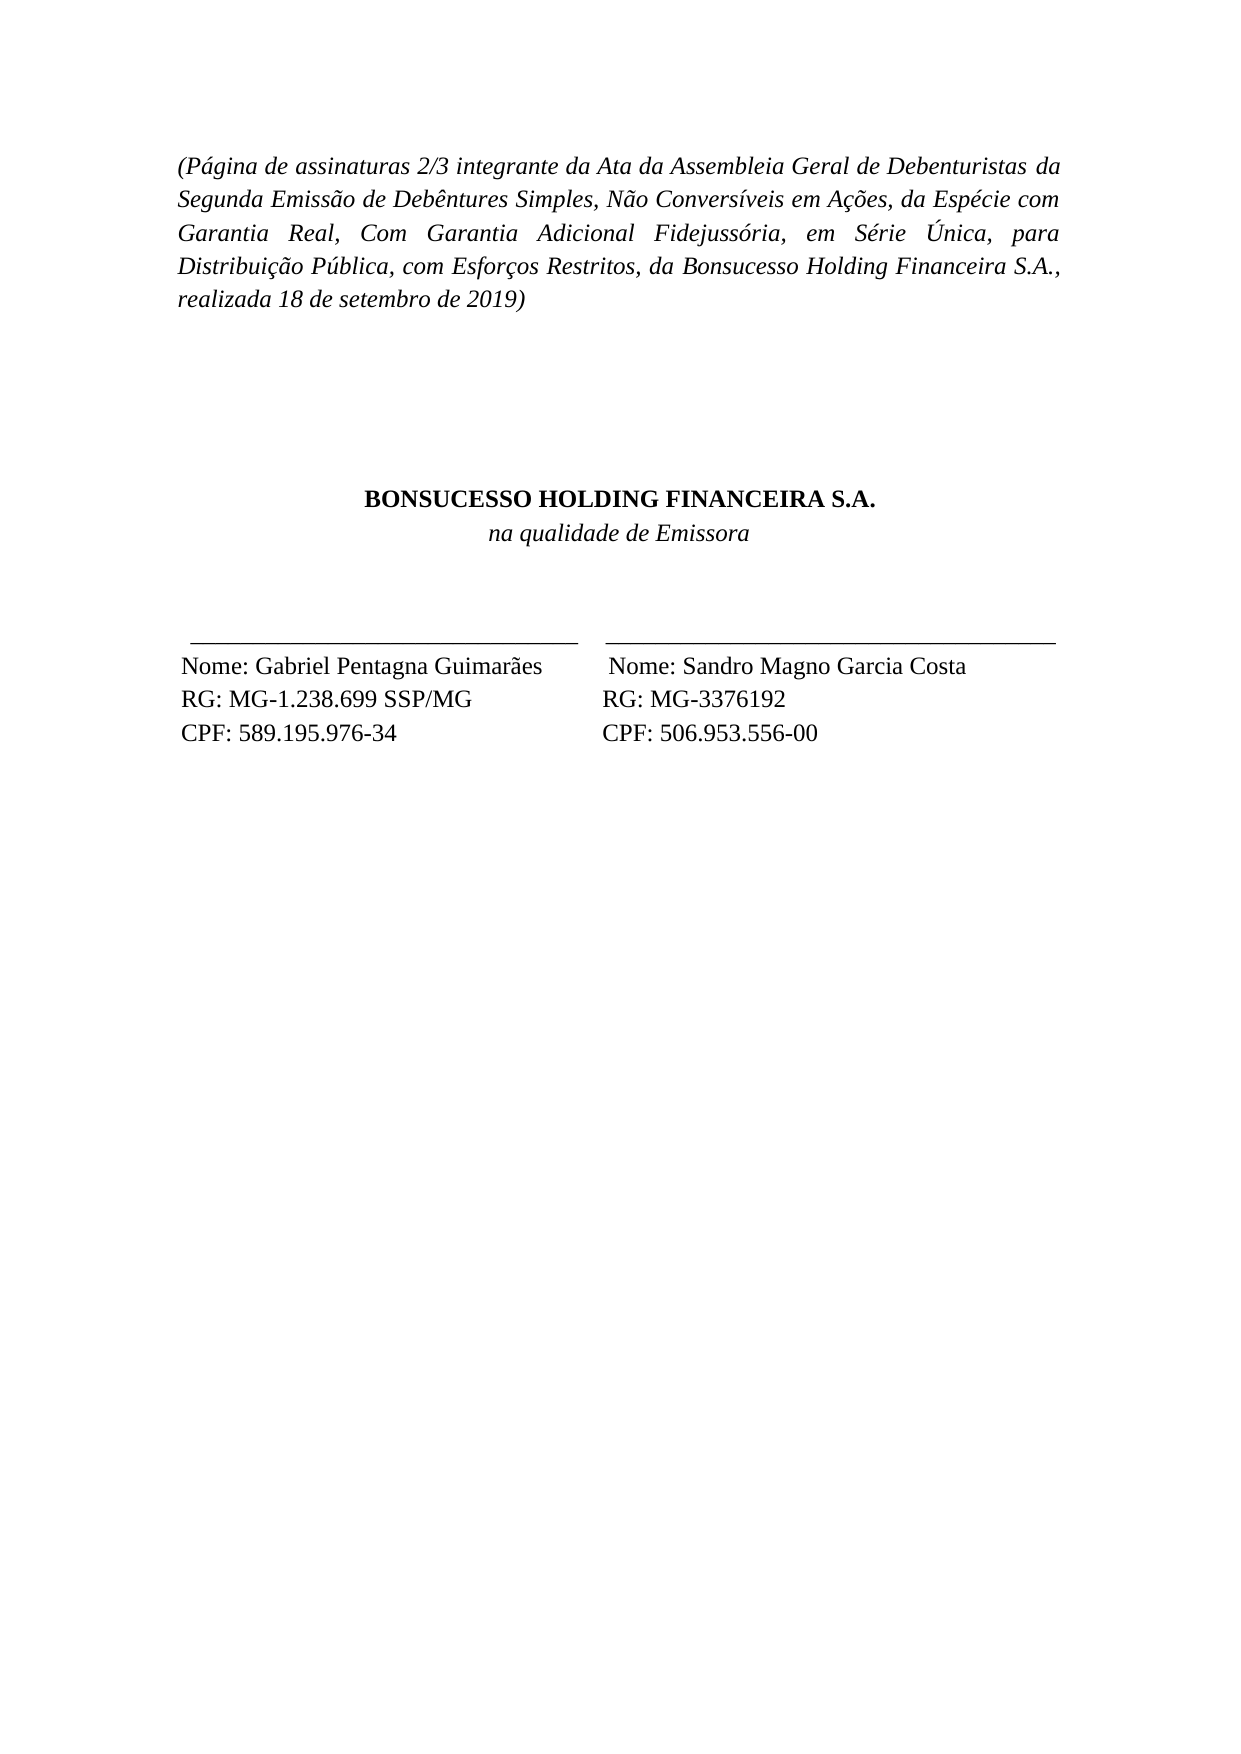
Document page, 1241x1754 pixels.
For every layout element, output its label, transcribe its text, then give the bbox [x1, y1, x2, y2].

table_cell Nome: Sandro Magno Garcia Costa [595, 648, 1067, 681]
table_cell Nome: Gabriel Pentagna Guimarães [174, 648, 594, 681]
text na qualidade de Emissora [177, 514, 1063, 548]
table_cell RG: MG-1.238.699 SSP/MG CPF: 589.195.976-34 [174, 681, 594, 748]
text BONSUCESSO HOLDING FINANCEIRA S.A. [177, 481, 1063, 514]
table_cell RG: MG-3376192 CPF: 506.953.556-00 [595, 681, 1067, 748]
table_header ____________________________________ [595, 614, 1067, 648]
text (Página de assinaturas 2/3 integrante da Ata da Assembleia Geral de Debenturistas da Segunda Emissão de Debêntures Simples, Não Conversíveis em Ações, da Espécie com Garantia Real, Com Garantia Adicional Fidejussória, em Série Única, para Distribuição Pública, com Esforços Restritos, da Bonsucesso Holding Financeira S.A., realizada 18 de setembro de 2019) [177, 148, 1063, 314]
table_header _______________________________ [174, 614, 594, 648]
